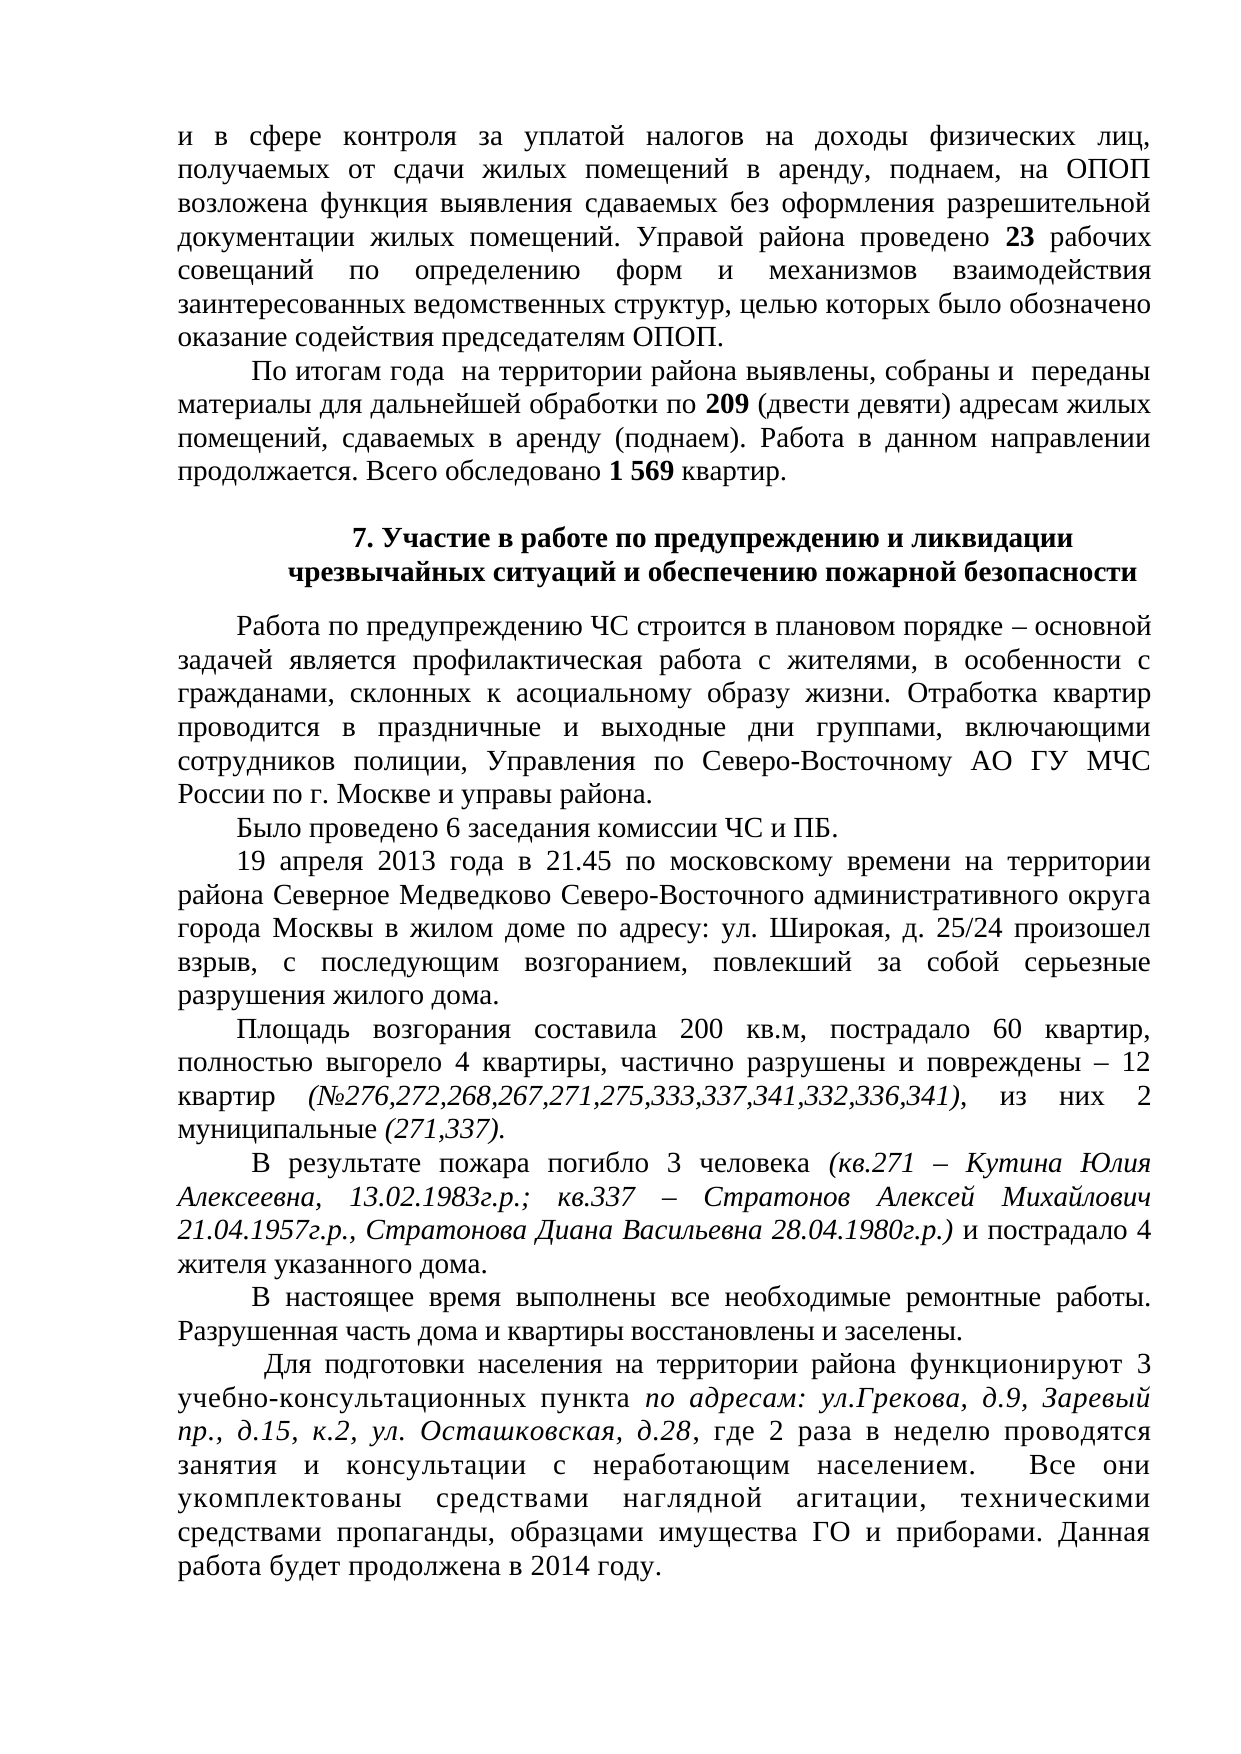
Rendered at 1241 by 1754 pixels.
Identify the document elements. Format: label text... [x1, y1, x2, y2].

list 7. Участие в работе по предупреждению и ликвидации чрезвычайных ситуаций и обеспечению пожарной безопасности [274, 521, 1152, 588]
text Площадь возгорания составила 200 кв.м, пострадало 60 квартир, полностью выгорело 4 квартиры, частично разрушены и повреждены – 12 квартир (№276,272,268,267,271,275,333,337,341,332,336,341), из них 2 муниципальные (271,337). [177, 1011, 1152, 1145]
text Было проведено 6 заседания комиссии ЧС и ПБ. [177, 810, 1152, 843]
text Для подготовки населения на территории района функционируют 3 учебно-консультационных пункта по адресам: ул.Грекова, д.9, Заревый пр., д.15, к.2, ул. Осташковская, д.28, где 2 раза в неделю проводятся занятия и консультации с неработающим населением. Все они укомплектованы средствами наглядной агитации, техническими средствами пропаганды, образцами имущества ГО и приборами. Данная работа будет продолжена в 2014 году. [177, 1346, 1152, 1581]
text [177, 118, 1152, 353]
text Работа по предупреждению ЧС строится в плановом порядке – основной задачей является профилактическая работа с жителями, в особенности с гражданами, склонных к асоциальному образу жизни. Отработка квартир проводится в праздничные и выходные дни группами, включающими сотрудников полиции, Управления по Северо-Восточному АО ГУ МЧС России по г. Москве и управы района. [177, 608, 1152, 810]
text В результате пожара погибло 3 человека (кв.271 – Кутина Юлия Алексеевна, 13.02.1983г.р.; кв.337 – Стратонов Алексей Михайлович 21.04.1957г.р., Стратонова Диана Васильевна 28.04.1980г.р.) и пострадало 4 жителя указанного дома. [177, 1145, 1152, 1279]
list По итогам года на территории района выявлены, собраны и переданы материалы для дальнейшей обработки по 209 (двести девяти) адресам жилых помещений, сдаваемых в аренду (поднаем). Работа в данном направлении продолжается. Всего обследовано 1 569 квартир. [177, 353, 1152, 487]
text 19 апреля 2013 года в 21.45 по московскому времени на территории района Северное Медведково Северо-Восточного административного округа города Москвы в жилом доме по адресу: ул. Широкая, д. 25/24 произошел взрыв, с последующим возгоранием, повлекший за собой серьезные разрушения жилого дома. [177, 843, 1152, 1011]
text В настоящее время выполнены все необходимые ремонтные работы. Разрушенная часть дома и квартиры восстановлены и заселены. [177, 1279, 1152, 1346]
